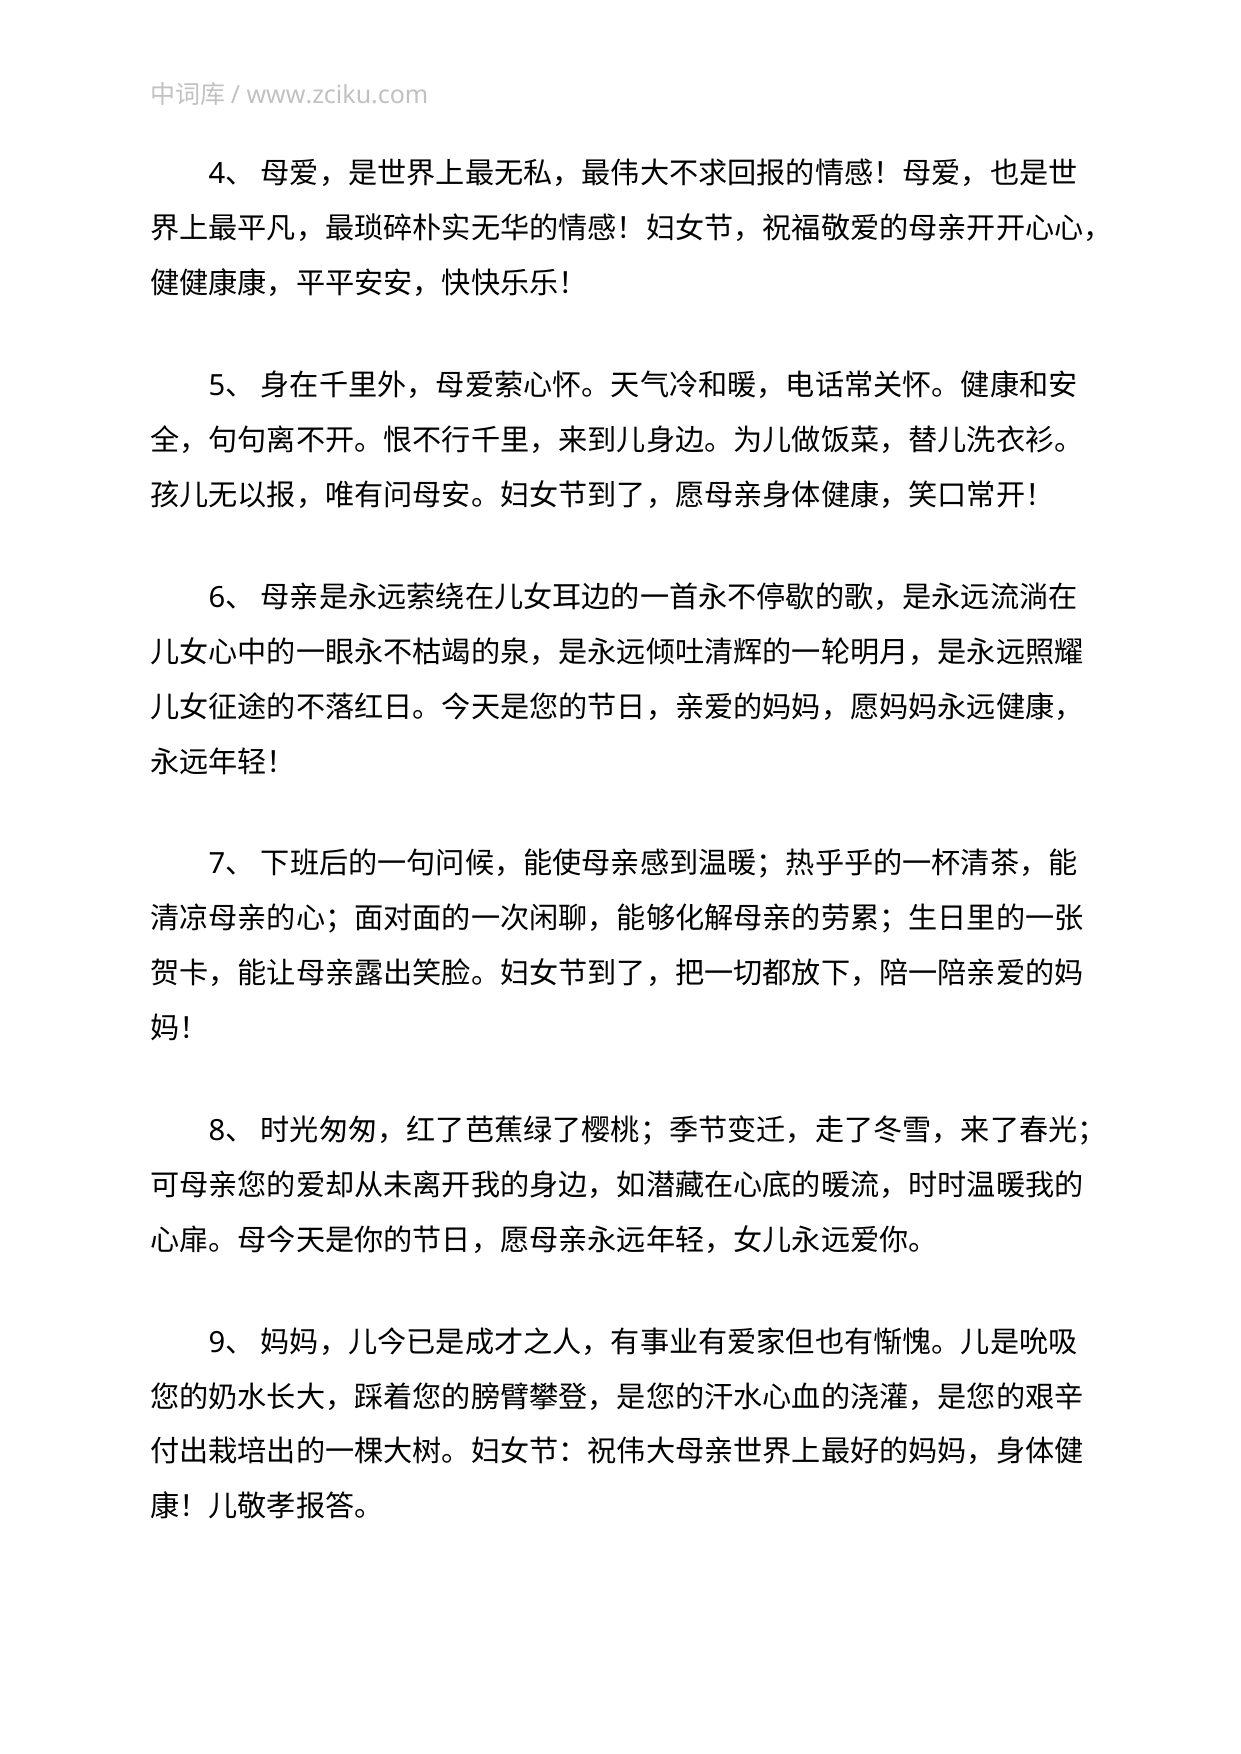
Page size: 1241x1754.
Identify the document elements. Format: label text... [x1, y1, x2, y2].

text 5、 身在千里外，母爱萦心怀。天气冷和暖，电话常关怀。健康和安全，句句离不开。恨不行千里，来到儿身边。为儿做饭菜，替儿洗衣衫。孩儿无以报，唯有问母安。妇女节到了，愿母亲身体健康，笑口常开！ [150, 362, 1090, 514]
text 8、 时光匆匆，红了芭蕉绿了樱桃；季节变迁，走了冬雪，来了春光；可母亲您的爱却从未离开我的身边，如潜藏在心底的暖流，时时温暖我的心扉。母今天是你的节日，愿母亲永远年轻，女儿永远爱你。 [150, 1106, 1090, 1259]
text 4、 母爱，是世界上最无私，最伟大不求回报的情感！母爱，也是世界上最平凡，最琐碎朴实无华的情感！妇女节，祝福敬爱的母亲开开心心，健健康康，平平安安，快快乐乐！ [150, 150, 1090, 302]
text 7、 下班后的一句问候，能使母亲感到温暖；热乎乎的一杯清茶，能清凉母亲的心；面对面的一次闲聊，能够化解母亲的劳累；生日里的一张贺卡，能让母亲露出笑脸。妇女节到了，把一切都放下，陪一陪亲爱的妈妈！ [150, 840, 1090, 1047]
text 6、 母亲是永远萦绕在儿女耳边的一首永不停歇的歌，是永远流淌在儿女心中的一眼永不枯竭的泉，是永远倾吐清辉的一轮明月，是永远照耀儿女征途的不落红日。今天是您的节日，亲爱的妈妈，愿妈妈永远健康，永远年轻！ [150, 573, 1090, 780]
text 9、 妈妈，儿今已是成才之人，有事业有爱家但也有惭愧。儿是吮吸您的奶水长大，踩着您的膀臂攀登，是您的汗水心血的浇灌，是您的艰辛付出栽培出的一棵大树。妇女节：祝伟大母亲世界上最好的妈妈，身体健康！儿敬孝报答。 [150, 1318, 1090, 1525]
